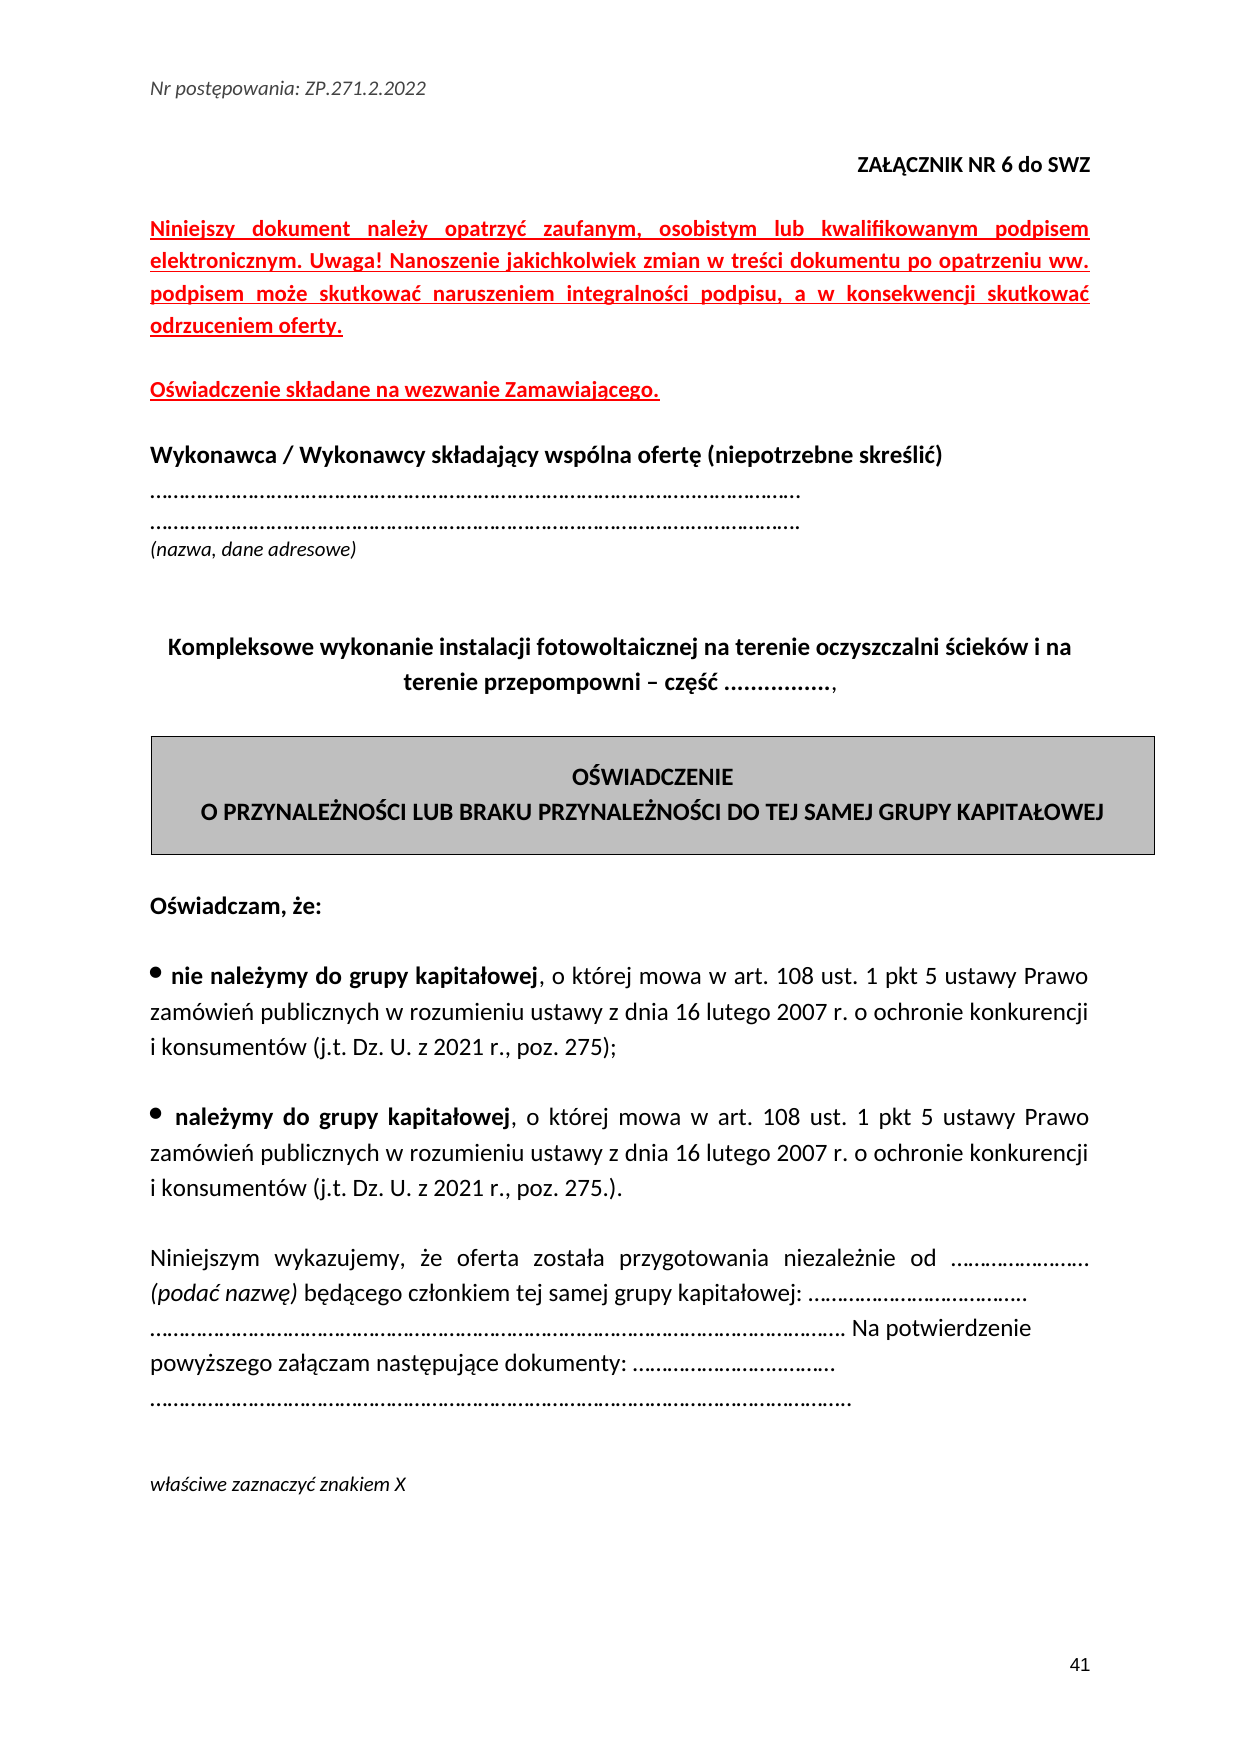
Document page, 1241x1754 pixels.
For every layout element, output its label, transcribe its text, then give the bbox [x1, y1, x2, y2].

text Kompleksowe wykonanie instalacji fotowoltaicznej na terenie oczyszczalni ścieków i na terenie przepompowni – część ................, [150, 631, 1090, 697]
text Niniejszy dokument należy opatrzyć zaufanym, osobistym lub kwalifikowanym podpisem elektronicznym. Uwaga! Nanoszenie jakichkolwiek zmian w treści dokumentu po opatrzeniu ww. podpisem może skutkować naruszeniem integralności podpisu, a w konsekwencji skutkować odrzuceniem oferty. [150, 214, 1090, 238]
text Niniejszy dokument należy opatrzyć zaufanym, osobistym lub kwalifikowanym podpisem elektronicznym. Uwaga! Nanoszenie jakichkolwiek zmian w treści dokumentu po opatrzeniu ww. podpisem może skutkować naruszeniem integralności podpisu, a w konsekwencji skutkować odrzuceniem oferty. [150, 272, 1090, 303]
text należymy do grupy kapitałowej, o której mowa w art. 108 ust. 1 pkt 5 ustawy Prawo zamówień publicznych w rozumieniu ustawy z dnia 16 lutego 2007 r. o ochronie konkurencji i konsumentów (j.t. Dz. U. z 2021 r., poz. 275.). [150, 1101, 1090, 1203]
table_header OŚWIADCZENIE O PRZYNALEŻNOŚCI LUB BRAKU PRZYNALEŻNOŚCI DO TEJ SAMEJ GRUPY KAPITAŁOWEJ [152, 737, 1154, 854]
text …………………………………………………………………………………………………………. Na potwierdzenie powyższego załączam następujące dokumenty: ……………………..……… [150, 1312, 1090, 1378]
text nie należymy do grupy kapitałowej, o której mowa w art. 108 ust. 1 pkt 5 ustawy Prawo zamówień publicznych w rozumieniu ustawy z dnia 16 lutego 2007 r. o ochronie konkurencji i konsumentów (j.t. Dz. U. z 2021 r., poz. 275); [150, 960, 1090, 1062]
text Wykonawca / Wykonawcy składający wspólna ofertę (niepotrzebne skreślić) [150, 440, 1090, 470]
text właściwe zaznaczyć znakiem X [150, 1471, 1090, 1497]
text (nazwa, dane adresowe) [150, 536, 1090, 561]
text ZAŁĄCZNIK NR 6 do SWZ [150, 150, 1090, 178]
text Niniejszym wykazujemy, że oferta została przygotowania niezależnie od …………………… (podać nazwę) będącego członkiem tej samej grupy kapitałowej: ……………………………….. [150, 1242, 1090, 1308]
text …………………………………………………………………………………..……………… [150, 475, 1090, 505]
text Niniejszy dokument należy opatrzyć zaufanym, osobistym lub kwalifikowanym podpisem elektronicznym. Uwaga! Nanoszenie jakichkolwiek zmian w treści dokumentu po opatrzeniu ww. podpisem może skutkować naruszeniem integralności podpisu, a w konsekwencji skutkować odrzuceniem oferty. [150, 240, 1090, 271]
text ………………………………………………………………………………….………………. [150, 505, 1090, 536]
text Oświadczam, że: [150, 890, 1090, 921]
text ………………………………………………………………………………………………………….. [150, 1382, 1090, 1413]
text Oświadczenie składane na wezwanie Zamawiającego. [150, 375, 1090, 403]
text Niniejszy dokument należy opatrzyć zaufanym, osobistym lub kwalifikowanym podpisem elektronicznym. Uwaga! Nanoszenie jakichkolwiek zmian w treści dokumentu po opatrzeniu ww. podpisem może skutkować naruszeniem integralności podpisu, a w konsekwencji skutkować odrzuceniem oferty. [150, 304, 1090, 339]
